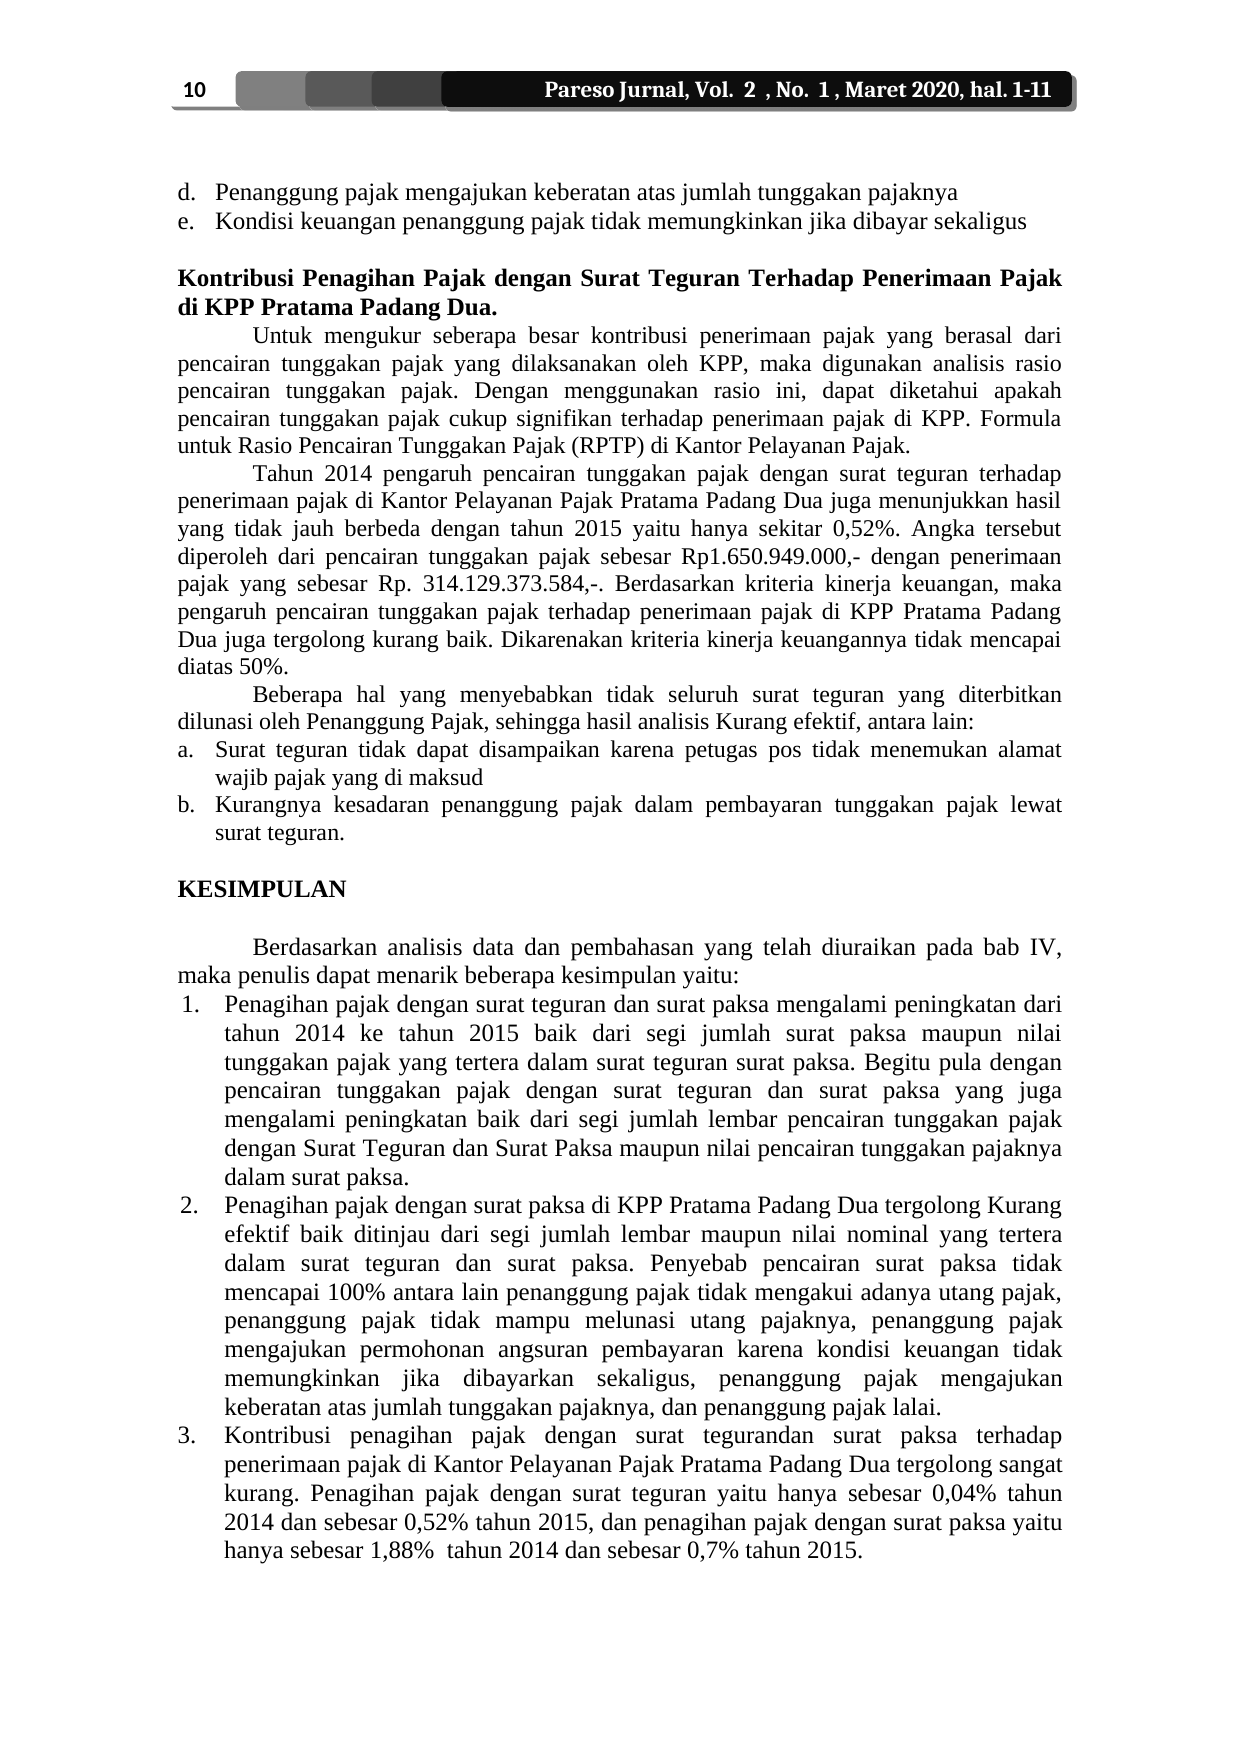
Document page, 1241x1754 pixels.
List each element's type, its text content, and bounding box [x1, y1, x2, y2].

text Berdasarkan analisis data dan pembahasan yang telah diuraikan pada bab IV, maka penulis dapat menarik beberapa kesimpulan yaitu: [177, 932, 1063, 989]
text 1. Penagihan pajak dengan surat teguran dan surat paksa mengalami peningkatan dari tahun 2014 ke tahun 2015 baik dari segi jumlah surat paksa maupun nilai tunggakan pajak yang tertera dalam surat teguran surat paksa. Begitu pula dengan pencairan tunggakan pajak dengan surat teguran dan surat paksa yang juga mengalami peningkatan baik dari segi jumlah lembar pencairan tunggakan pajak dengan Surat Teguran dan Surat Paksa maupun nilai pencairan tunggakan pajaknya dalam surat paksa. [181, 989, 1063, 1190]
list Penanggung pajak mengajukan keberatan atas jumlah tunggakan pajaknya [177, 177, 1063, 206]
list Kurangnya kesadaran penanggung pajak dalam pembayaran tunggakan pajak lewat surat teguran. [177, 790, 1063, 845]
text KESIMPULAN [177, 874, 1063, 903]
text 3. Kontribusi penagihan pajak dengan surat tegurandan surat paksa terhadap penerimaan pajak di Kantor Pelayanan Pajak Pratama Padang Dua tergolong sangat kurang. Penagihan pajak dengan surat teguran yaitu hanya sebesar 0,04% tahun 2014 dan sebesar 0,52% tahun 2015, dan penagihan pajak dengan surat paksa yaitu hanya sebesar 1,88% tahun 2014 dan sebesar 0,7% tahun 2015. [177, 1420, 1063, 1564]
text Kontribusi Penagihan Pajak dengan Surat Teguran Terhadap Penerimaan Pajak di KPP Pratama Padang Dua. [177, 263, 1063, 321]
text Tahun 2014 pengaruh pencairan tunggakan pajak dengan surat teguran terhadap penerimaan pajak di Kantor Pelayanan Pajak Pratama Padang Dua juga menunjukkan hasil yang tidak jauh berbeda dengan tahun 2015 yaitu hanya sekitar 0,52%. Angka tersebut diperoleh dari pencairan tunggakan pajak sebesar Rp1.650.949.000,- dengan penerimaan pajak yang sebesar Rp. 314.129.373.584,-. Berdasarkan kriteria kinerja keuangan, maka pengaruh pencairan tunggakan pajak terhadap penerimaan pajak di KPP Pratama Padang Dua juga tergolong kurang baik. Dikarenakan kriteria kinerja keuangannya tidak mencapai diatas 50%. [177, 459, 1063, 680]
text Beberapa hal yang menyebabkan tidak seluruh surat teguran yang diterbitkan dilunasi oleh Penanggung Pajak, sehingga hasil analisis Kurang efektif, antara lain: [177, 680, 1063, 735]
list Kondisi keuangan penanggung pajak tidak memungkinkan jika dibayar sekaligus [177, 206, 1063, 235]
text Untuk mengukur seberapa besar kontribusi penerimaan pajak yang berasal dari pencairan tunggakan pajak yang dilaksanakan oleh KPP, maka digunakan analisis rasio pencairan tunggakan pajak. Dengan menggunakan rasio ini, dapat diketahui apakah pencairan tunggakan pajak cukup signifikan terhadap penerimaan pajak di KPP. Formula untuk Rasio Pencairan Tunggakan Pajak (RPTP) di Kantor Pelayanan Pajak. [177, 321, 1063, 459]
list Surat teguran tidak dapat disampaikan karena petugas pos tidak menemukan alamat wajib pajak yang di maksud [177, 735, 1063, 790]
text 2. Penagihan pajak dengan surat paksa di KPP Pratama Padang Dua tergolong Kurang efektif baik ditinjau dari segi jumlah lembar maupun nilai nominal yang tertera dalam surat teguran dan surat paksa. Penyebab pencairan surat paksa tidak mencapai 100% antara lain penanggung pajak tidak mengakui adanya utang pajak, penanggung pajak tidak mampu melunasi utang pajaknya, penanggung pajak mengajukan permohonan angsuran pembayaran karena kondisi keuangan tidak memungkinkan jika dibayarkan sekaligus, penanggung pajak mengajukan keberatan atas jumlah tunggakan pajaknya, dan penanggung pajak lalai. [180, 1190, 1063, 1420]
